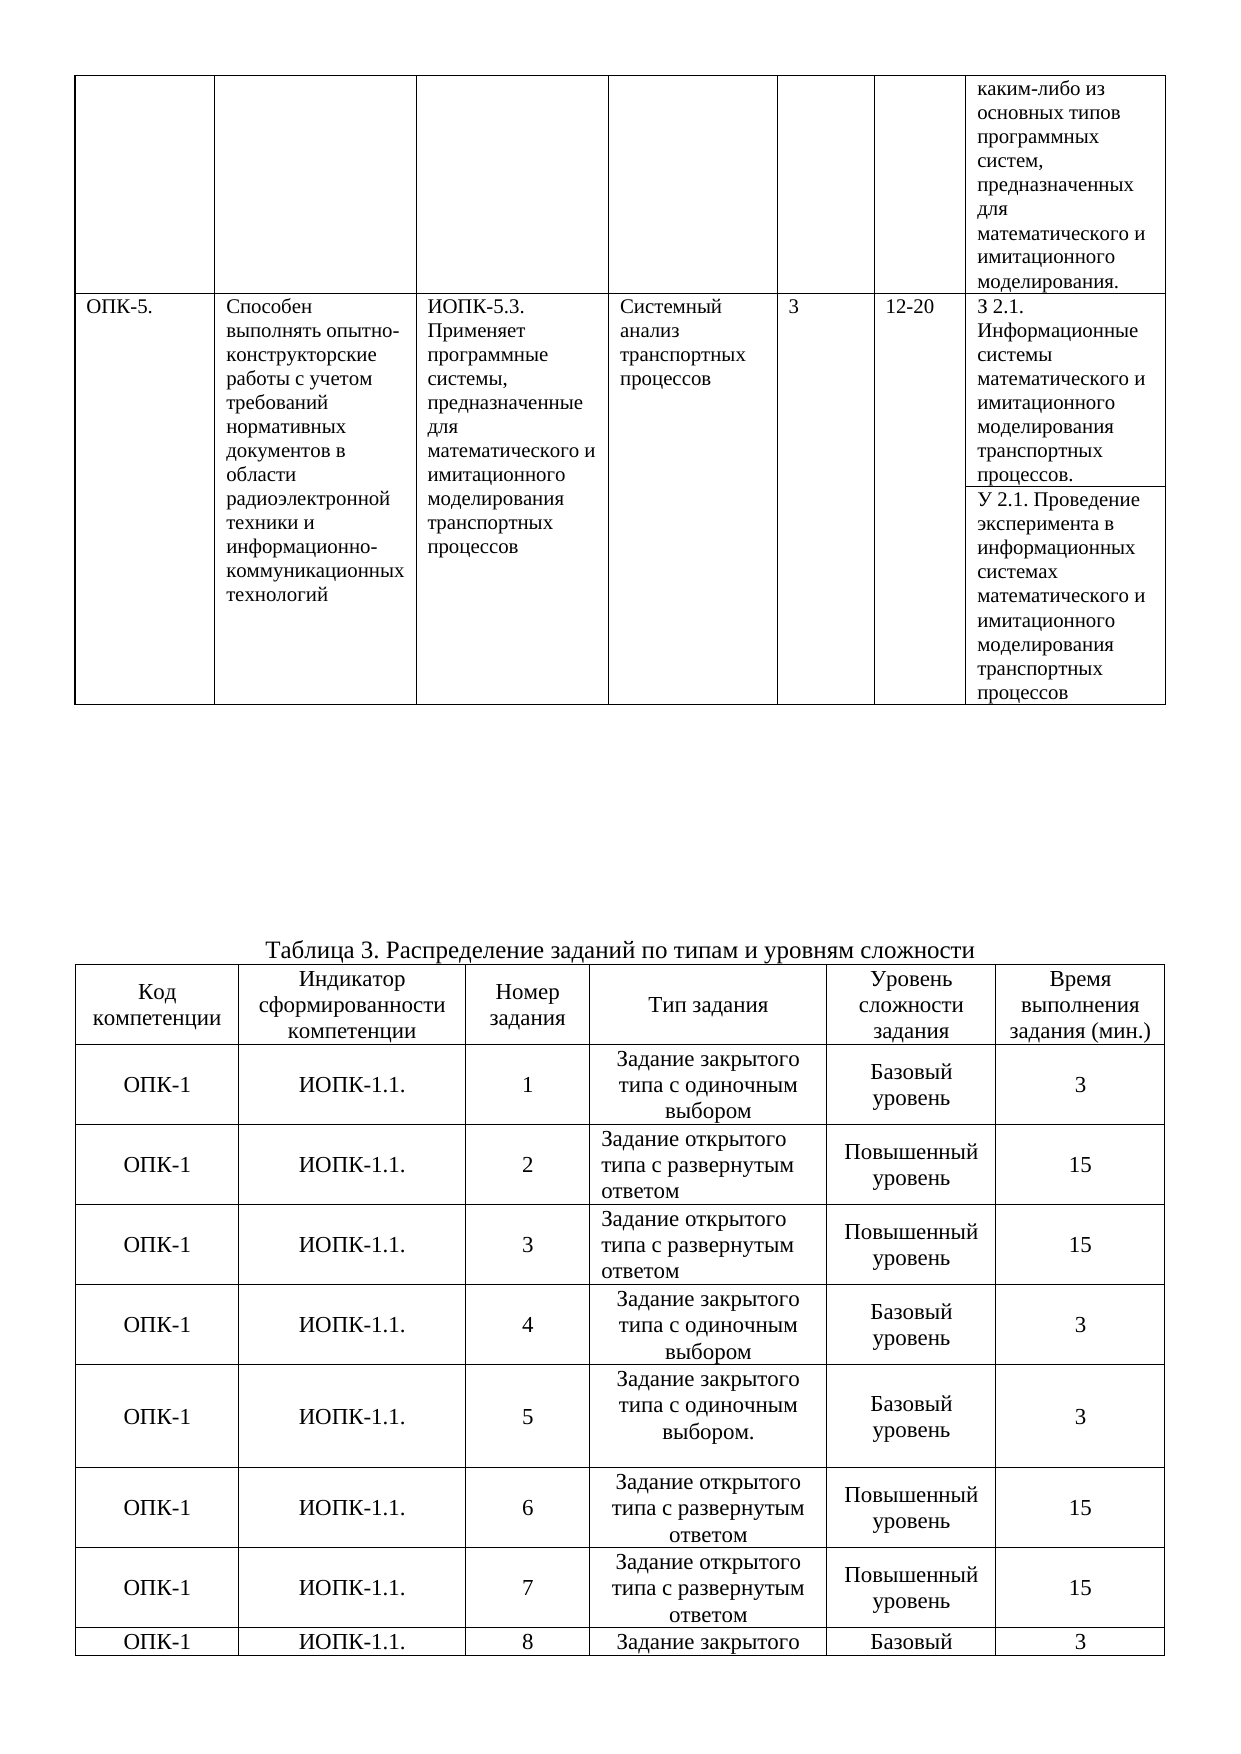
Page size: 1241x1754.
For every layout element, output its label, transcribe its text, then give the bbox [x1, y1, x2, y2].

table_cell Задание открытого типа с развернутым ответом [590, 1205, 826, 1284]
table_cell ИОПК-1.1. [239, 1285, 465, 1364]
table_cell Системный анализ транспортных процессов [609, 294, 777, 704]
table_cell 15 [996, 1548, 1164, 1627]
table_cell З 2.1. Информационные системы математического и имитационного моделирования транспортных процессов. [966, 294, 1165, 486]
table_cell 3 [996, 1365, 1164, 1467]
table_cell 15 [996, 1205, 1164, 1284]
table_cell Способен выполнять опытно-конструкторские работы с учетом требований нормативных документов в области радиоэлектронной техники и информационно-коммуникационных технологий [215, 294, 416, 704]
table_cell 7 [466, 1548, 589, 1627]
table_header Код компетенции [76, 965, 238, 1044]
table_cell 15 [996, 1125, 1164, 1204]
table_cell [590, 1628, 826, 1654]
table_cell ИОПК-1.1. [239, 1468, 465, 1547]
table_cell ОПК-1 [76, 1628, 238, 1654]
table_cell 3 [996, 1285, 1164, 1364]
text Таблица 3. Распределение заданий по типам и уровням сложности [75, 935, 1165, 963]
table_cell 8 [466, 1628, 589, 1654]
table_cell Повышенный уровень [827, 1468, 995, 1547]
table_cell ИОПК-1.1. [239, 1125, 465, 1204]
table_header Время выполнения задания (мин.) [996, 965, 1164, 1044]
table_cell ИОПК-1.1. [239, 1045, 465, 1124]
table_cell Задание открытого типа с развернутым ответом [590, 1548, 826, 1627]
table_cell ОПК-5. [76, 294, 214, 704]
table_cell 4 [466, 1285, 589, 1364]
table_cell Базовый уровень [827, 1045, 995, 1124]
table_cell 3 [996, 1628, 1164, 1654]
table_cell Задание закрытого типа с одиночным выбором [590, 1045, 826, 1124]
table_header Номер задания [466, 965, 589, 1044]
table_cell Задание закрытого типа с одиночным выбором. [590, 1365, 826, 1467]
table_cell ИОПК-5.3. Применяет программные системы, предназначенные для математического и имитационного моделирования транспортных процессов [417, 294, 608, 704]
table_cell ОПК-1 [76, 1205, 238, 1284]
table_cell ИОПК-1.1. [239, 1365, 465, 1467]
table_cell 3 [466, 1205, 589, 1284]
table_header Индикатор сформированности компетенции [239, 965, 465, 1044]
table_cell ИОПК-1.1. [239, 1548, 465, 1627]
table_cell Базовый уровень [827, 1285, 995, 1364]
table_cell Повышенный уровень [827, 1205, 995, 1284]
table_cell 6 [466, 1468, 589, 1547]
table_cell ОПК-1 [76, 1045, 238, 1124]
table_cell Базовый уровень [827, 1628, 995, 1654]
table_cell Повышенный уровень [827, 1125, 995, 1204]
table_cell ОПК-1 [76, 1468, 238, 1547]
table_cell ОПК-1 [76, 1285, 238, 1364]
table_cell У 2.1. Проведение эксперимента в информационных системах математического и имитационного моделирования транспортных процессов [966, 487, 1165, 704]
table_cell Задание закрытого типа с одиночным выбором [590, 1285, 826, 1364]
table_cell Задание открытого типа с развернутым ответом [590, 1125, 826, 1204]
table_cell Повышенный уровень [827, 1548, 995, 1627]
table_cell 12-20 [875, 294, 965, 704]
table_cell 5 [466, 1365, 589, 1467]
table_cell 15 [996, 1468, 1164, 1547]
table_cell Задание открытого типа с развернутым ответом [590, 1468, 826, 1547]
table_cell 3 [996, 1045, 1164, 1124]
table_cell 1 [466, 1045, 589, 1124]
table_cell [966, 76, 1165, 293]
table_cell ОПК-1 [76, 1548, 238, 1627]
table_cell 3 [778, 294, 874, 704]
table_cell ИОПК-1.1. [239, 1205, 465, 1284]
table_cell ИОПК-1.1. [239, 1628, 465, 1654]
table_header Уровень сложности задания [827, 965, 995, 1044]
table_cell 2 [466, 1125, 589, 1204]
table_header Тип задания [590, 965, 826, 1044]
table_cell ОПК-1 [76, 1125, 238, 1204]
table_cell Базовый уровень [827, 1365, 995, 1467]
table_cell ОПК-1 [76, 1365, 238, 1467]
